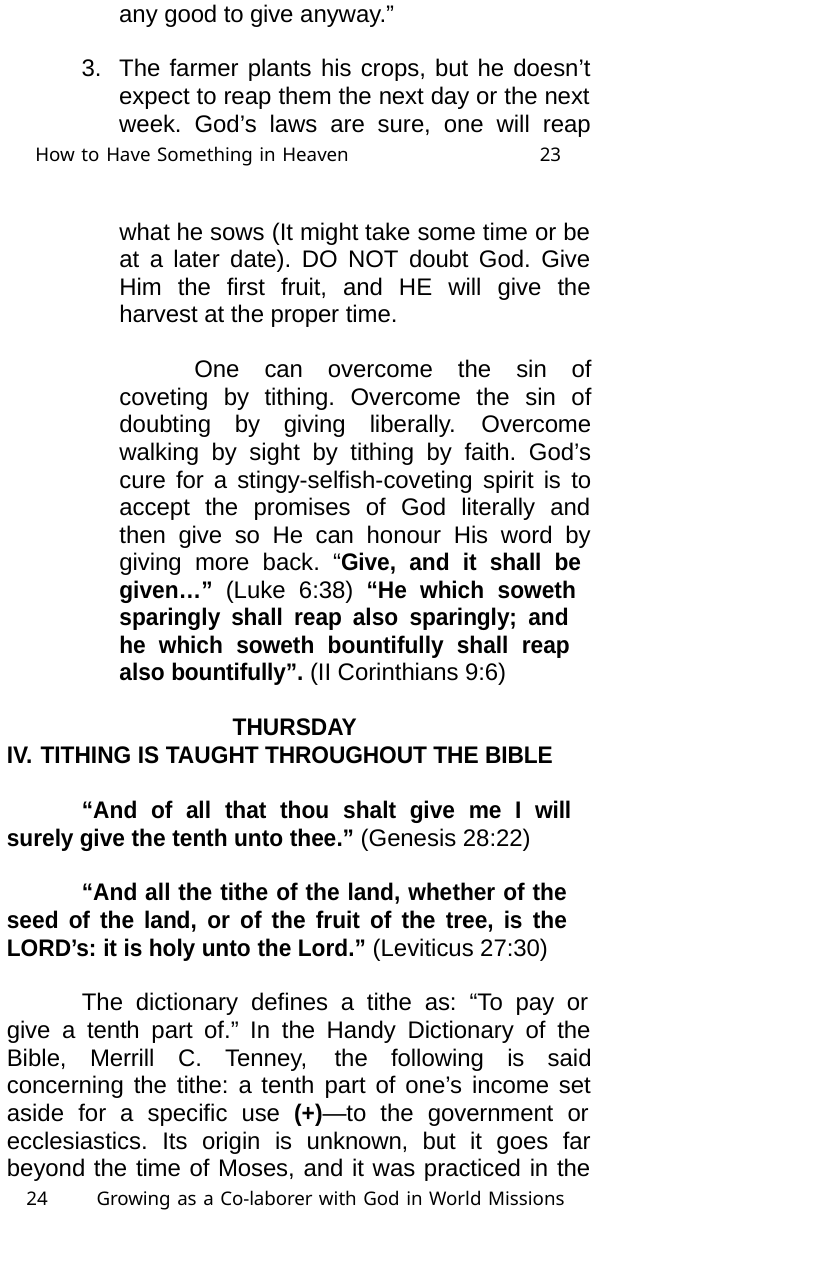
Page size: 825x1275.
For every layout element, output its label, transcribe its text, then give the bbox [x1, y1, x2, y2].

text concerning the tithe: a tenth part of one’s income set [7, 1072, 825, 1099]
text ecclesiastics. Its origin is unknown, but it goes far [7, 1127, 825, 1154]
text “And all the tithe of the land, whether of the [7, 877, 825, 907]
text accept the promises of God literally and [7, 493, 825, 521]
text what he sows (It might take some time or be [7, 217, 825, 246]
text he which soweth bountifully shall reap [7, 631, 825, 659]
text LORD’s: it is holy unto the Lord.” (Leviticus 27:30) [7, 934, 825, 962]
text 3. The farmer plants his crops, but he doesn’t [26, 52, 825, 83]
text The dictionary defines a tithe as: “To pay or [7, 987, 825, 1017]
text at a later date). DO NOT doubt God. Give [7, 246, 825, 273]
text “And of all that thou shalt give me I will [7, 794, 825, 824]
text week. God’s laws are sure, one will reap [26, 110, 825, 138]
text aside for a specific use (+)—to the government or [7, 1099, 825, 1127]
text seed of the land, or of the fruit of the tree, is the [7, 907, 825, 934]
text Him the first fruit, and HE will give the [7, 273, 825, 301]
text beyond the time of Moses, and it was practiced in the [7, 1154, 825, 1182]
text IV. TITHING IS TAUGHT THROUGHOUT THE BIBLE [7, 741, 825, 769]
text How to Have Something in Heaven 23 [7, 138, 825, 167]
text 24 Growing as a Co-laborer with God in World Missions [6, 1182, 825, 1211]
text THURSDAY [7, 711, 825, 741]
text Bible, Merrill C. Tenney, the following is said [7, 1044, 825, 1072]
text then give so He can honour His word by [7, 521, 825, 549]
text given…” (Luke 6:38) “He which soweth [7, 576, 825, 604]
text sparingly shall reap also sparingly; and [7, 604, 825, 631]
text give a tenth part of.” In the Handy Dictionary of the [7, 1017, 825, 1044]
text cure for a stingy-selfish-coveting spirit is to [7, 466, 825, 493]
text harvest at the proper time. [7, 301, 825, 328]
text doubting by giving liberally. Overcome [7, 411, 825, 438]
text walking by sight by tithing by faith. God’s [7, 438, 825, 466]
text also bountifully”. (II Corinthians 9:6) [7, 659, 825, 686]
text any good to give anyway.” [26, 0, 825, 27]
text expect to reap them the next day or the next [26, 83, 825, 110]
text coveting by tithing. Overcome the sin of [7, 383, 825, 411]
text surely give the tenth unto thee.” (Genesis 28:22) [7, 824, 825, 852]
text One can overcome the sin of [7, 353, 825, 383]
text giving more back. “Give, and it shall be [7, 549, 825, 576]
